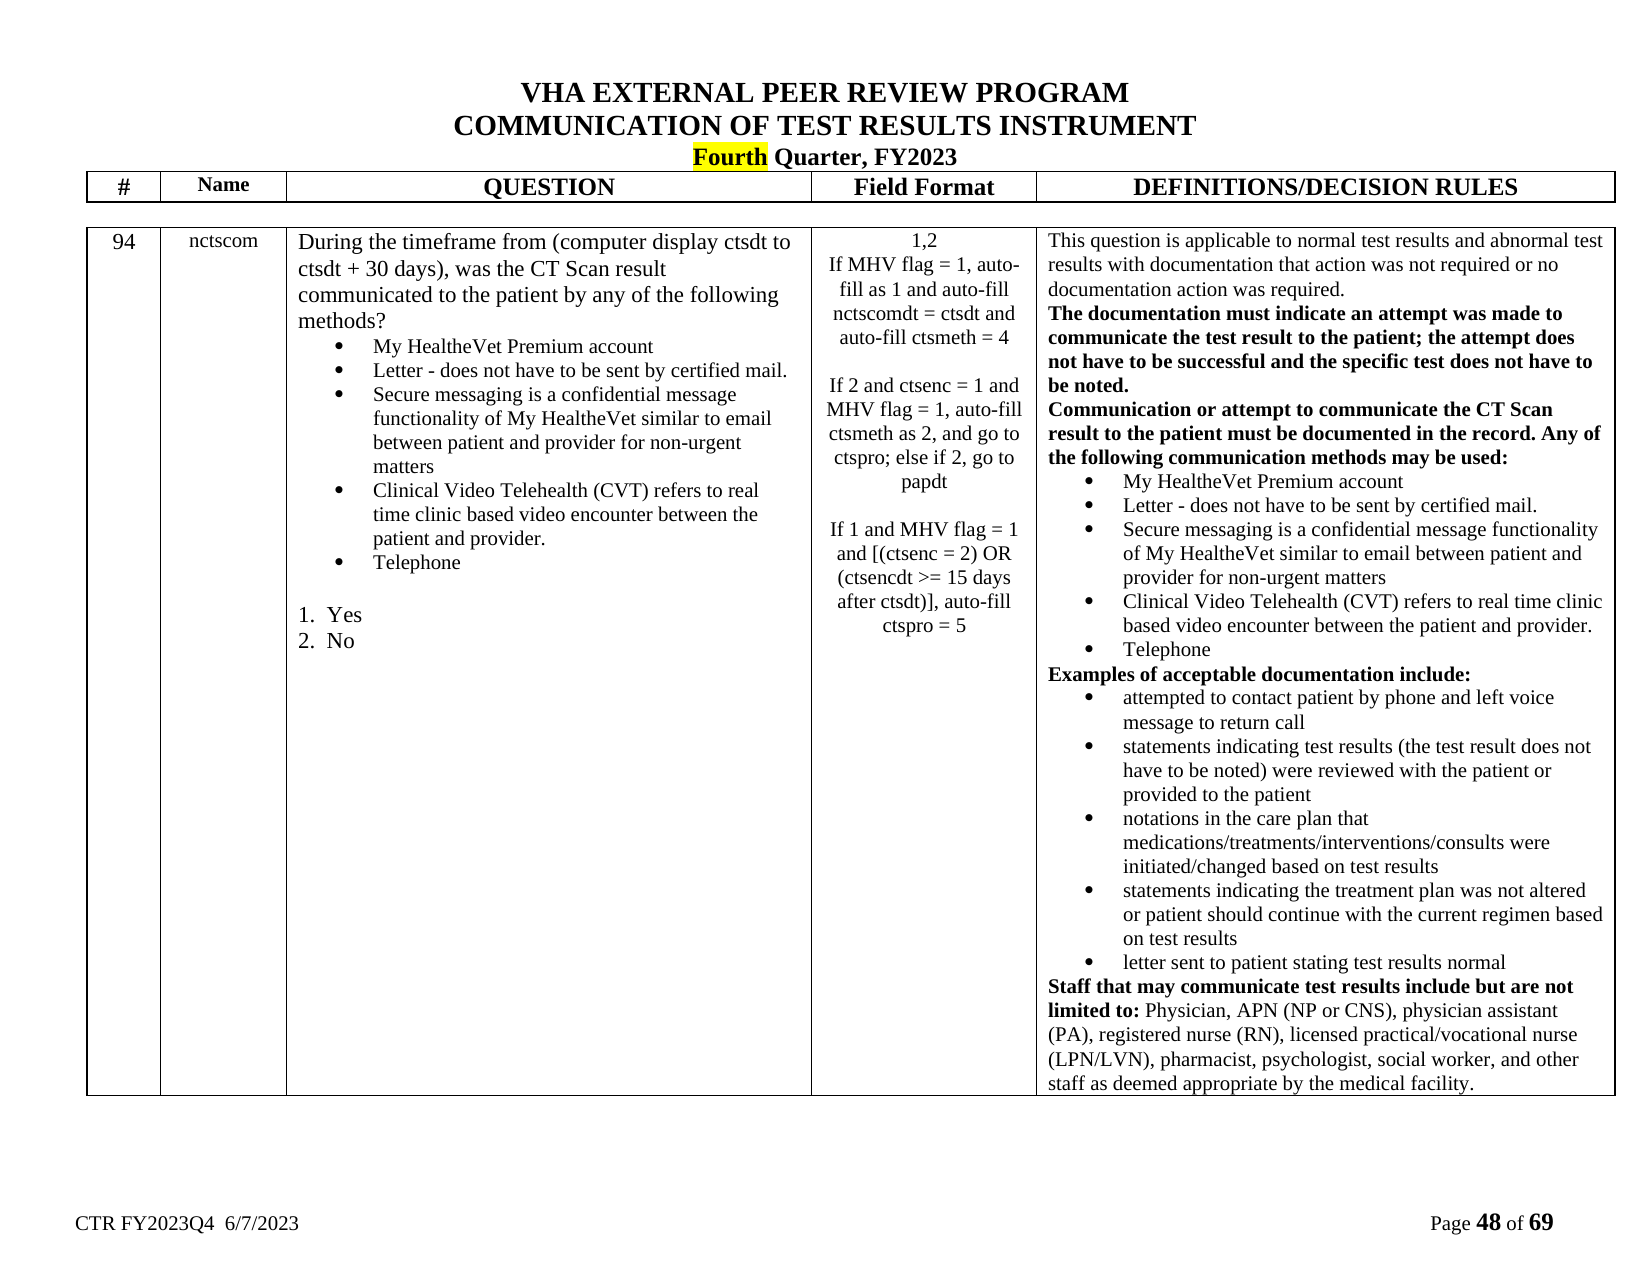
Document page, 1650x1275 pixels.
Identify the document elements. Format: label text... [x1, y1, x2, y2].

table_cell 94 [88, 228, 160, 1094]
table_cell This question is applicable to normal test results and abnormal test results with documentation that action was not required or no documentation action was required. The documentation must indicate an attempt was made to communicate the test result to the patient; the attempt does not have to be successful and the specific test does not have to be noted. Communication or attempt to communicate the CT Scan result to the patient must be documented in the record. Any of the following communication methods may be used: My HealtheVet Premium account Letter - does not have to be sent by certified mail. Secure messaging is a confidential message functionality of My HealtheVet similar to email between patient and provider for non-urgent matters Clinical Video Telehealth (CVT) refers to real time clinic based video encounter between the patient and provider. Telephone Examples of acceptable documentation include: attempted to contact patient by phone and left voice message to return call statements indicating test results (the test result does not have to be noted) were reviewed with the patient or provided to the patient notations in the care plan that medications/treatments/interventions/consults were initiated/changed based on test results statements indicating the treatment plan was not altered or patient should continue with the current regimen based on test results letter sent to patient stating test results normal Staff that may communicate test results include but are not limited to: Physician, APN (NP or CNS), physician assistant (PA), registered nurse (RN), licensed practical/vocational nurse (LPN/LVN), pharmacist, psychologist, social worker, and other staff as deemed appropriate by the medical facility. [1037, 228, 1614, 1094]
table_cell 1,2 If MHV flag = 1, auto-fill as 1 and auto-fill nctscomdt = ctsdt and auto-fill ctsmeth = 4 If 2 and ctsenc = 1 and MHV flag = 1, auto-fill ctsmeth as 2, and go to ctspro; else if 2, go to papdt If 1 and MHV flag = 1 and [(ctsenc = 2) OR (ctsencdt >= 15 days after ctsdt)], auto-fill ctspro = 5 [812, 228, 1036, 1094]
table_cell nctscom [161, 228, 286, 1094]
table_cell During the timeframe from (computer display ctsdt to ctsdt + 30 days), was the CT Scan result communicated to the patient by any of the following methods? My HealtheVet Premium account Letter - does not have to be sent by certified mail. Secure messaging is a confidential message functionality of My HealtheVet similar to email between patient and provider for non-urgent matters Clinical Video Telehealth (CVT) refers to real time clinic based video encounter between the patient and provider. Telephone 1. Yes 2. No [287, 228, 811, 1094]
